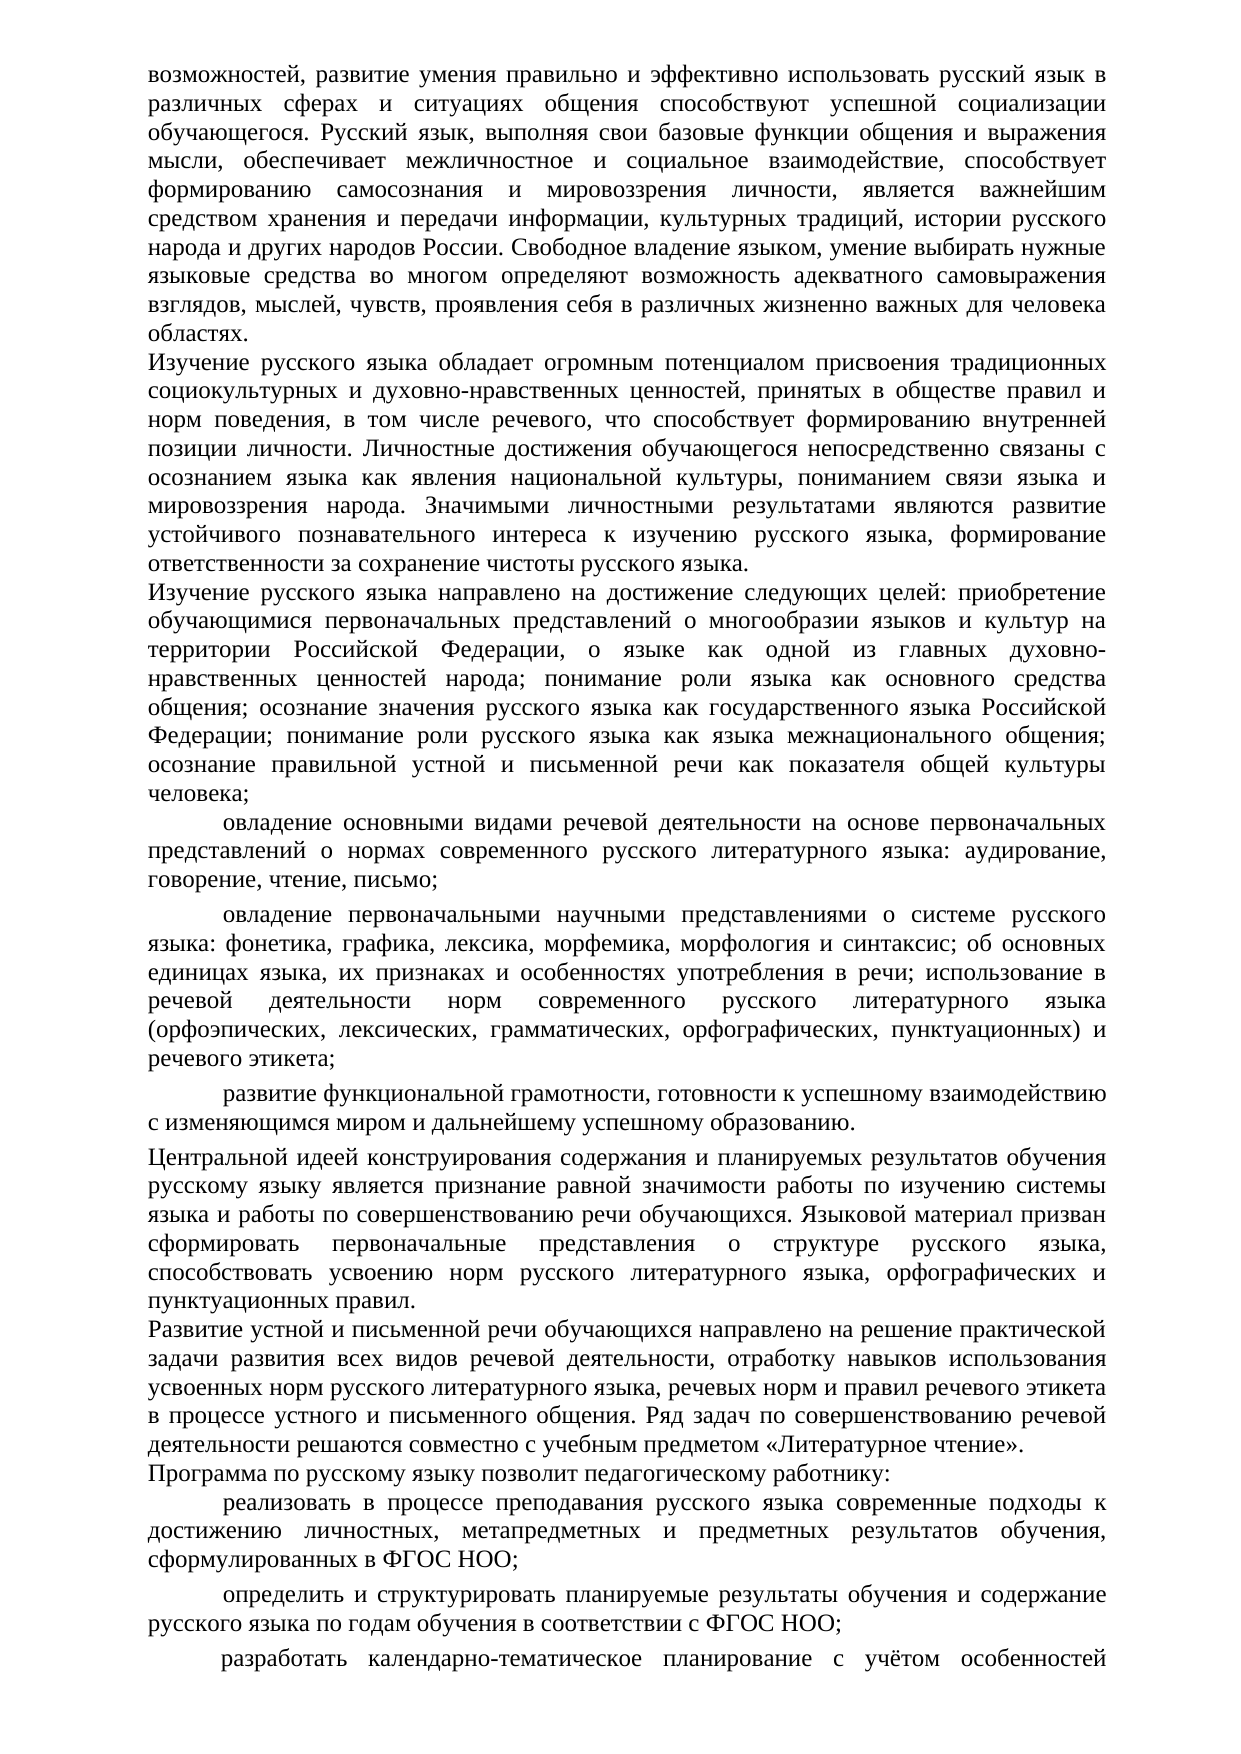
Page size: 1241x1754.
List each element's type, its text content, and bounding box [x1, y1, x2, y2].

text овладение первоначальными научными представлениями о системе русского языка: фонетика, графика, лексика, морфемика, морфология и синтаксис; об основных единицах языка, их признаках и особенностях употребления в речи; использование в речевой деятельности норм современного русского литературного языка (орфоэпических, лексических, грамматических, орфографических, пунктуационных) и речевого этикета; [148, 899, 1107, 1072]
text реализовать в процессе преподавания русского языка современные подходы к достижению личностных, метапредметных и предметных результатов обучения, сформулированных в ФГОС НОО; [148, 1487, 1107, 1573]
text Изучение русского языка направлено на достижение следующих целей: приобретение обучающимися первоначальных представлений о многообразии языков и культур на территории Российской Федерации, о языке как одной из главных духовно-нравственных ценностей народа; понимание роли языка как основного средства общения; осознание значения русского языка как государственного языка Российской Федерации; понимание роли русского языка как языка межнационального общения; осознание правильной устной и письменной речи как показателя общей культуры человека; [148, 577, 1107, 807]
text Центральной идеей конструирования содержания и планируемых результатов обучения русскому языку является признание равной значимости работы по изучению системы языка и работы по совершенствованию речи обучающихся. Языковой материал призван сформировать первоначальные представления о структуре русского языка, способствовать усвоению норм русского литературного языка, орфографических и пунктуационных правил. [148, 1142, 1107, 1314]
text Развитие устной и письменной речи обучающихся направлено на решение практической задачи развития всех видов речевой деятельности, отработку навыков использования усвоенных норм русского литературного языка, речевых норм и правил речевого этикета в процессе устного и письменного общения. Ряд задач по совершенствованию речевой деятельности решаются совместно с учебным предметом «Литературное чтение». [148, 1314, 1107, 1458]
text определить и структурировать планируемые результаты обучения и содержание русского языка по годам обучения в соответствии с ФГОС НОО; [148, 1579, 1107, 1637]
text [148, 59, 1107, 347]
text развитие функциональной грамотности, готовности к успешному взаимодействию с изменяющимся миром и дальнейшему успешному образованию. [148, 1078, 1107, 1135]
text Изучение русского языка обладает огромным потенциалом присвоения традиционных социокультурных и духовно-нравственных ценностей, принятых в обществе правил и норм поведения, в том числе речевого, что способствует формированию внутренней позиции личности. Личностные достижения обучающегося непосредственно связаны с осознанием языка как явления национальной культуры, пониманием связи языка и мировоззрения народа. Значимыми личностными результатами являются развитие устойчивого познавательного интереса к изучению русского языка, формирование ответственности за сохранение чистоты русского языка. [148, 347, 1107, 577]
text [148, 1643, 1107, 1672]
text овладение основными видами речевой деятельности на основе первоначальных представлений о нормах современного русского литературного языка: аудирование, говорение, чтение, письмо; [148, 807, 1107, 893]
text Программа по русскому языку позволит педагогическому работнику: [148, 1458, 1107, 1487]
